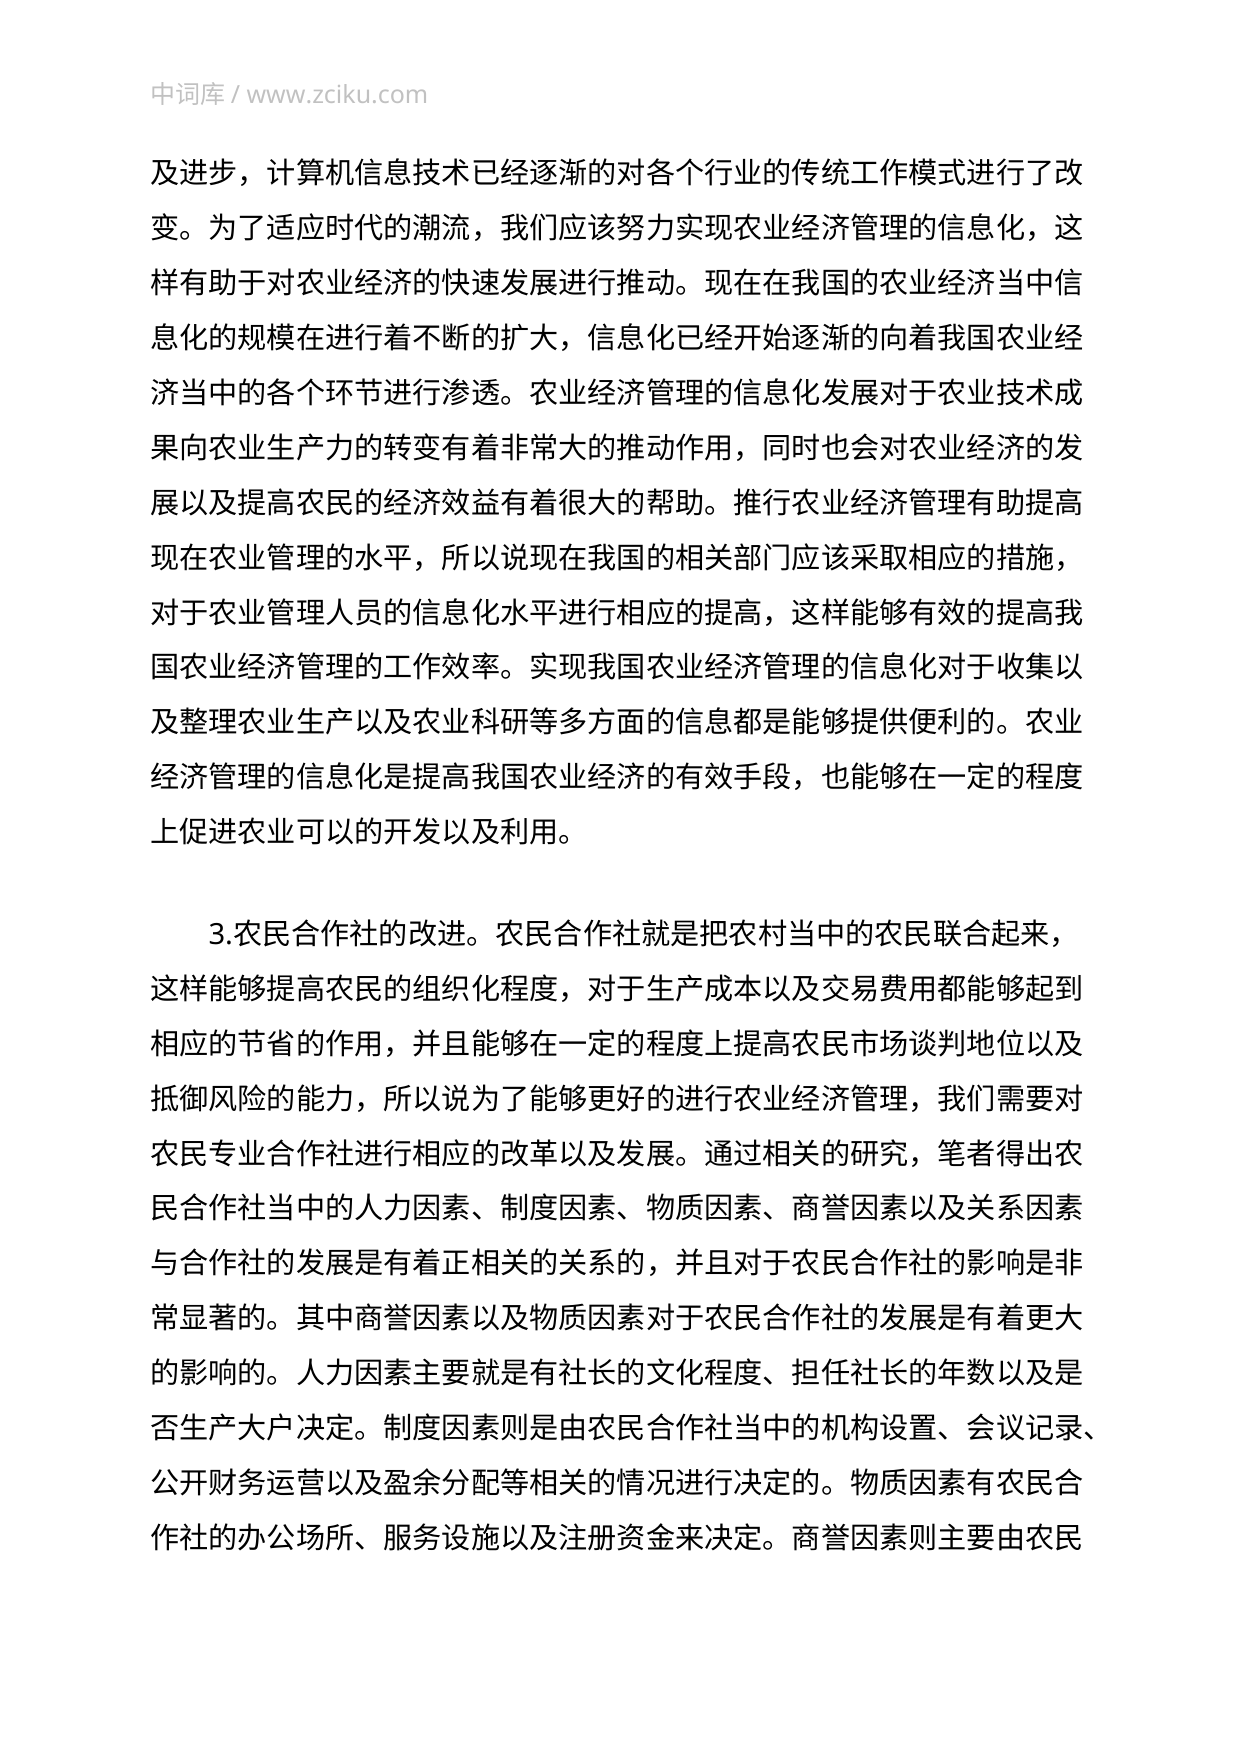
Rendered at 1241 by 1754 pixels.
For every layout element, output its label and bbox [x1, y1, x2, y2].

text [150, 911, 1090, 1557]
text [150, 150, 1090, 851]
